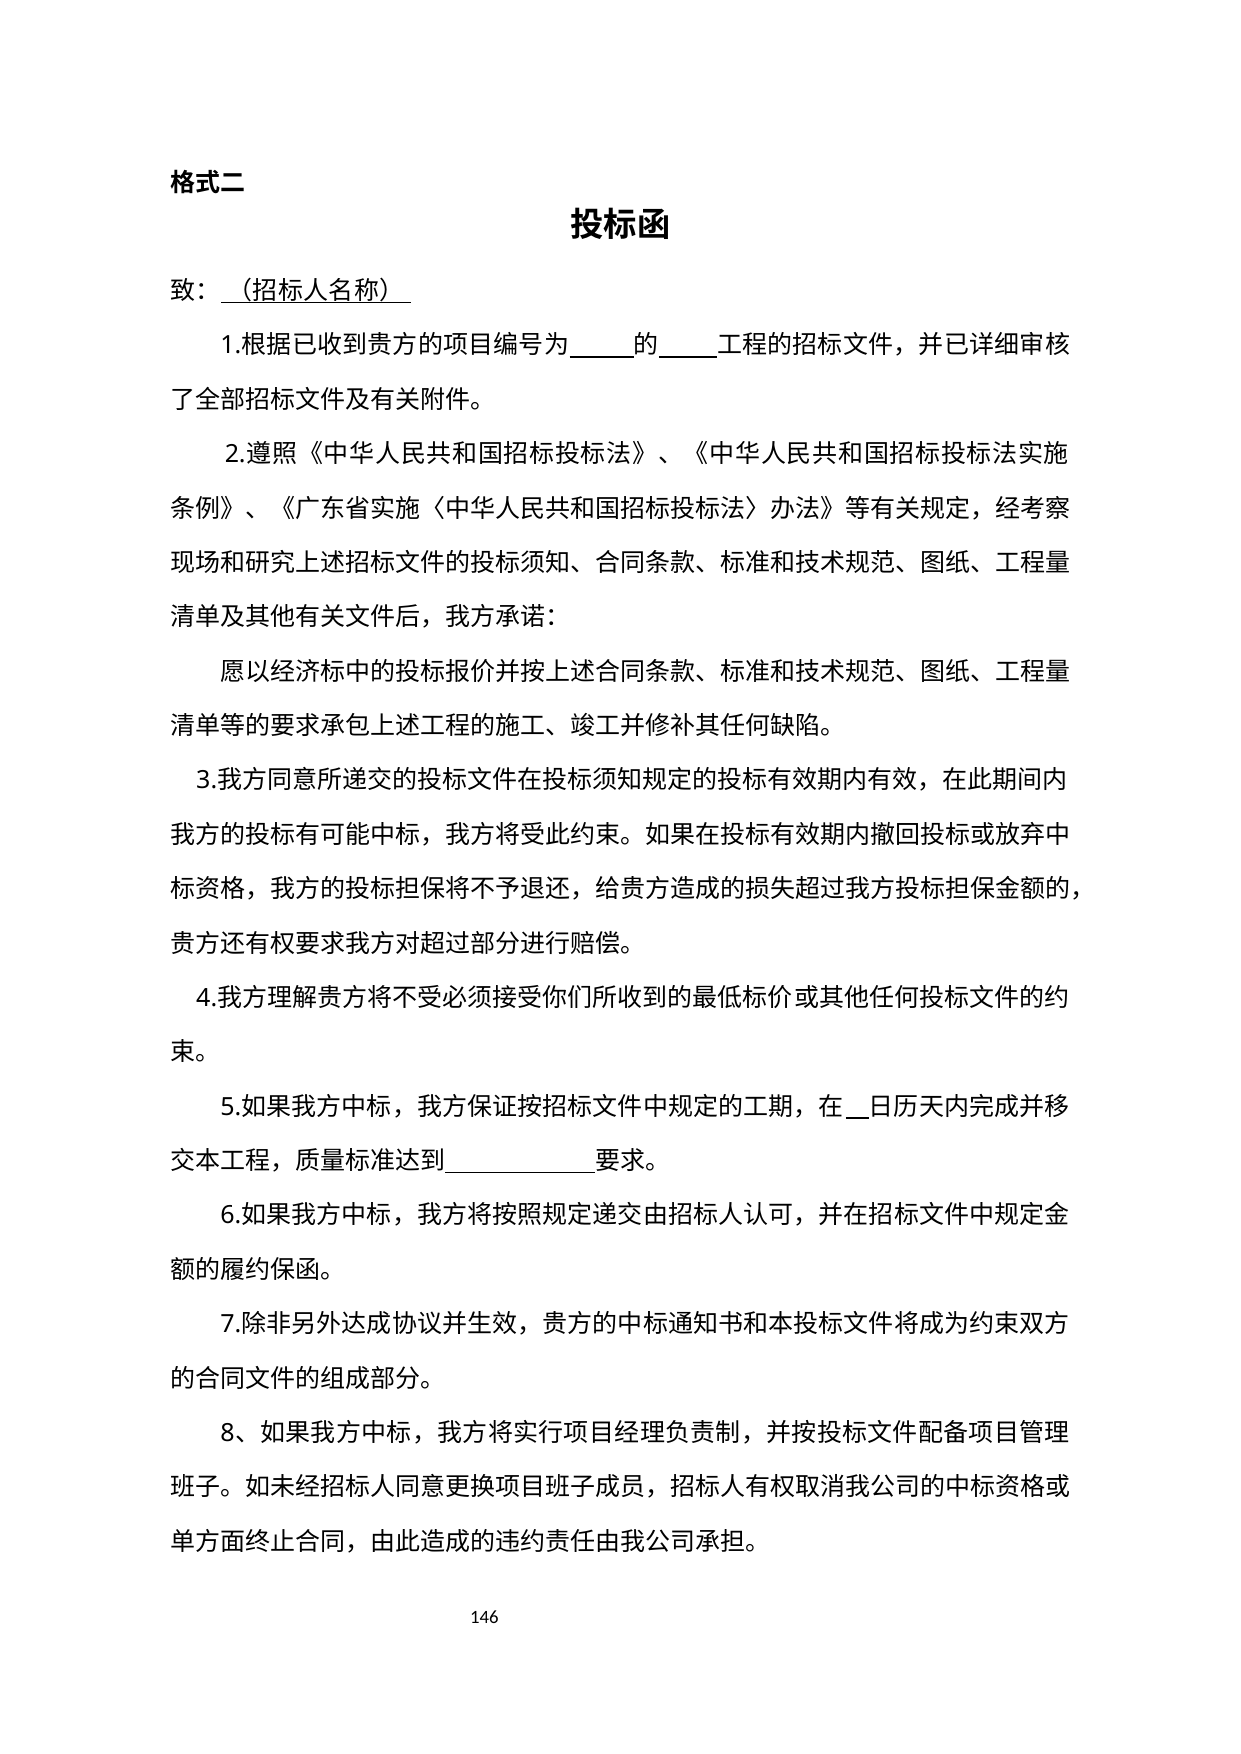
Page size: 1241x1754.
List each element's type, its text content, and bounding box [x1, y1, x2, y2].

text 1.根据已收到贵方的项目编号为 的 工程的招标文件，并已详细审核了全部招标文件及有关附件。 [170, 325, 1070, 416]
subtitle 格式二 [170, 162, 1070, 198]
text 2.遵照《中华人民共和国招标投标法》、《中华人民共和国招标投标法实施条例》、《广东省实施〈中华人民共和国招标投标法〉办法》等有关规定，经考察现场和研究上述招标文件的投标须知、合同条款、标准和技术规范、图纸、工程量清单及其他有关文件后，我方承诺： [170, 434, 1070, 633]
text 6.如果我方中标，我方将按照规定递交由招标人认可，并在招标文件中规定金额的履约保函。 [170, 1195, 1070, 1286]
text 4.我方理解贵方将不受必须接受你们所收到的最低标价或其他任何投标文件的约束。 [170, 977, 1070, 1068]
text 投标函 [170, 198, 1070, 246]
text 8、如果我方中标，我方将实行项目经理负责制，并按投标文件配备项目管理班子。如未经招标人同意更换项目班子成员，招标人有权取消我公司的中标资格或单方面终止合同，由此造成的违约责任由我公司承担。 [170, 1412, 1070, 1557]
text 5.如果我方中标，我方保证按招标文件中规定的工期，在 日历天内完成并移交本工程，质量标准达到 要求。 [170, 1086, 1070, 1177]
text 7.除非另外达成协议并生效，贵方的中标通知书和本投标文件将成为约束双方的合同文件的组成部分。 [170, 1304, 1070, 1394]
text 3.我方同意所递交的投标文件在投标须知规定的投标有效期内有效，在此期间内我方的投标有可能中标，我方将受此约束。如果在投标有效期内撤回投标或放弃中标资格，我方的投标担保将不予退还，给贵方造成的损失超过我方投标担保金额的，贵方还有权要求我方对超过部分进行赔偿。 [170, 760, 1070, 959]
text 愿以经济标中的投标报价并按上述合同条款、标准和技术规范、图纸、工程量清单等的要求承包上述工程的施工、竣工并修补其任何缺陷。 [170, 651, 1070, 742]
text 致： （招标人名称） [170, 271, 1070, 307]
